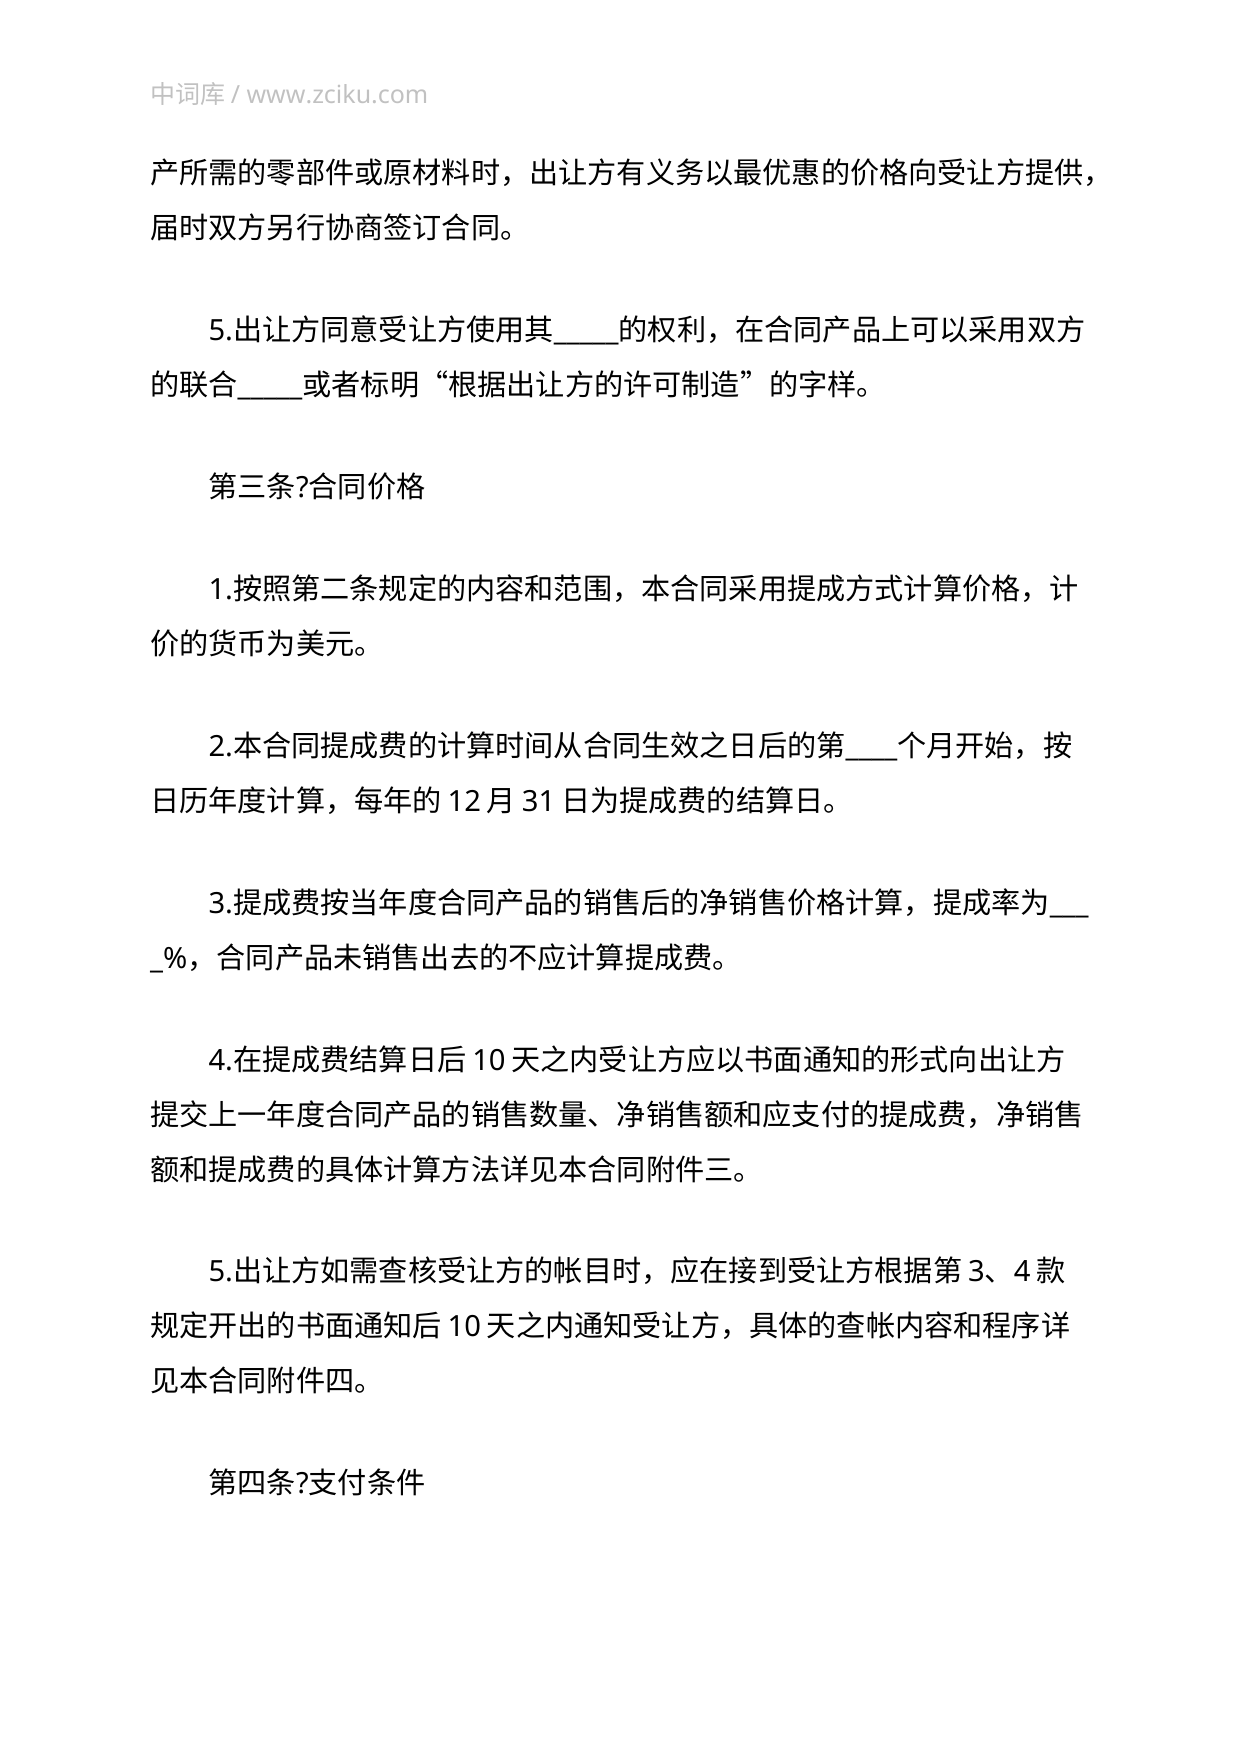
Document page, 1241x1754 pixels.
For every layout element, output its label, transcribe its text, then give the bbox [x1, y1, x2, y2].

text 4.在提成费结算日后10天之内受让方应以书面通知的形式向出让方提交上一年度合同产品的销售数量、净销售额和应支付的提成费，净销售额和提成费的具体计算方法详见本合同附件三。 [150, 1036, 1090, 1188]
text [150, 150, 1090, 247]
text 1.按照第二条规定的内容和范围，本合同采用提成方式计算价格，计价的货币为美元。 [150, 566, 1090, 663]
text 3.提成费按当年度合同产品的销售后的净销售价格计算，提成率为____%，合同产品未销售出去的不应计算提成费。 [150, 879, 1090, 977]
text 第四条?支付条件 [150, 1460, 1090, 1502]
text 5.出让方如需查核受让方的帐目时，应在接到受让方根据第3、4款规定开出的书面通知后10天之内通知受让方，具体的查帐内容和程序详见本合同附件四。 [150, 1248, 1090, 1400]
text 第三条?合同价格 [150, 464, 1090, 506]
text 2.本合同提成费的计算时间从合同生效之日后的第____个月开始，按日历年度计算，每年的12月31日为提成费的结算日。 [150, 722, 1090, 820]
text 5.出让方同意受让方使用其_____的权利，在合同产品上可以采用双方的联合_____或者标明“根据出让方的许可制造”的字样。 [150, 307, 1090, 404]
